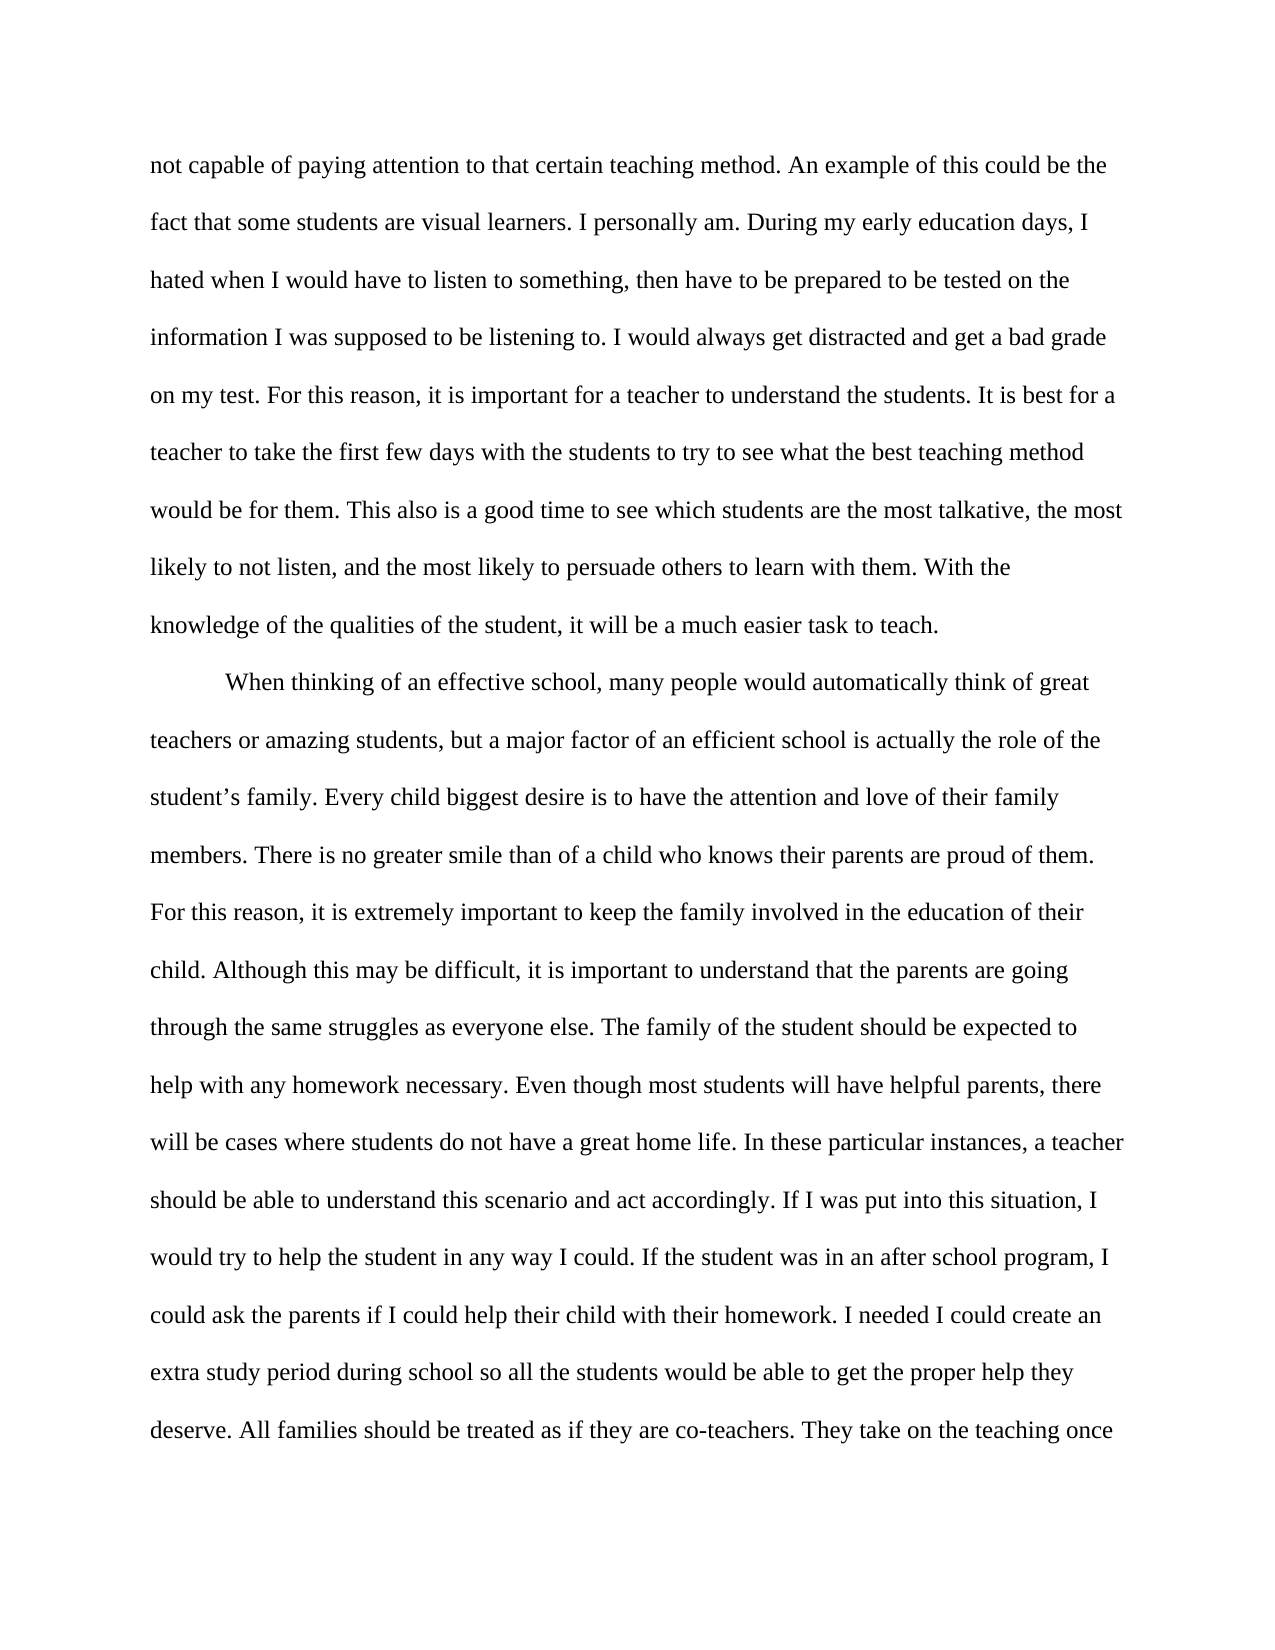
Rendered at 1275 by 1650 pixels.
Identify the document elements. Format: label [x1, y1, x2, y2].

text [150, 667, 1125, 1444]
text [150, 150, 1125, 639]
